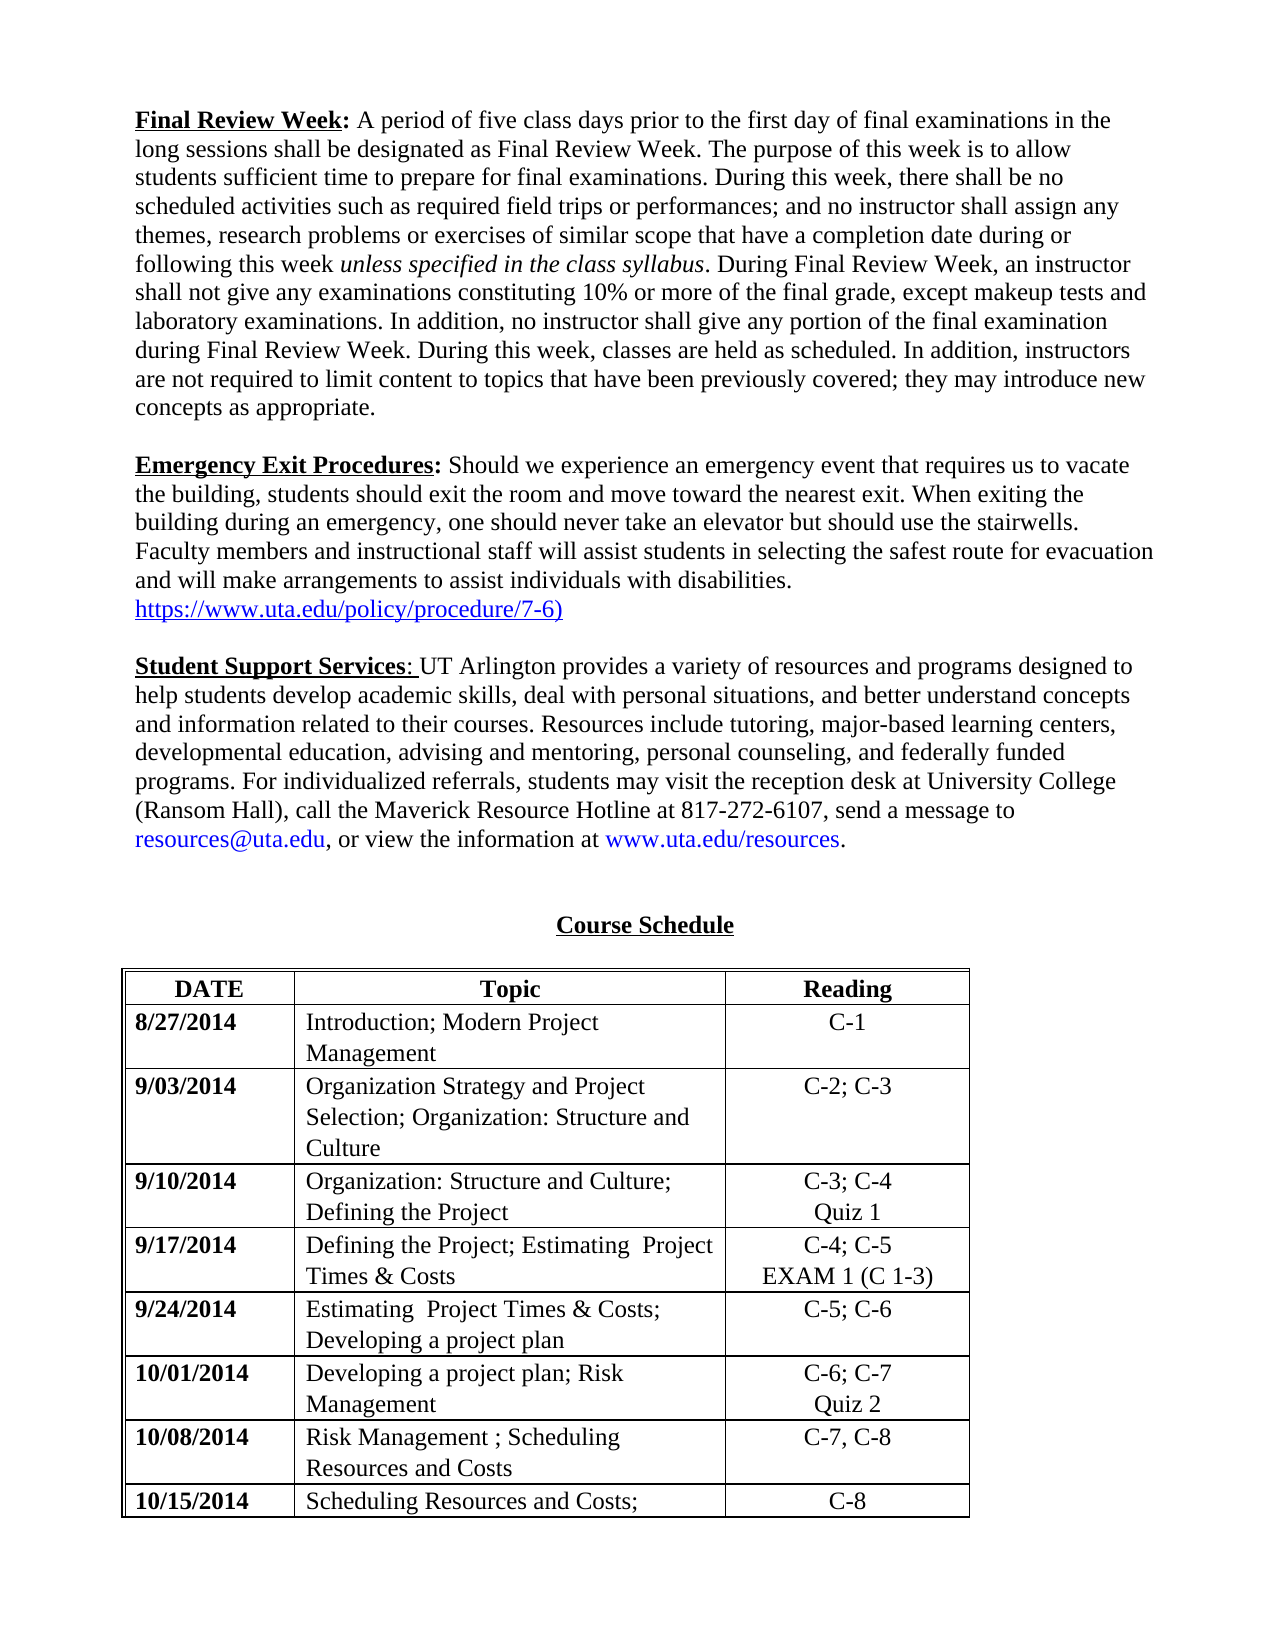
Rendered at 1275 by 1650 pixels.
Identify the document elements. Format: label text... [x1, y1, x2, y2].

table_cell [726, 1485, 969, 1516]
table_cell C-3; C-4 Quiz 1 [726, 1165, 969, 1227]
text Emergency Exit Procedures: Should we experience an emergency event that requires us to vacate the building, students should exit the room and move toward the nearest exit. When exiting the building during an emergency, one should never take an elevator but should use the stairwells. Faculty members and instructional staff will assist students in selecting the safest route for evacuation and will make arrangements to assist individuals with disabilities. [135, 450, 1155, 594]
table_header DATE [126, 972, 294, 1003]
table_cell Organization Strategy and Project Selection; Organization: Structure and Culture [295, 1069, 725, 1163]
table_cell C-4; C-5 EXAM 1 (C 1-3) [726, 1228, 969, 1291]
table_cell 10/15/2014 [126, 1485, 294, 1516]
table_cell C-6; C-7 Quiz 2 [726, 1357, 969, 1419]
table_cell Defining the Project; Estimating Project Times & Costs [295, 1228, 725, 1291]
table_cell C-7, C-8 [726, 1421, 969, 1483]
text https://www.uta.edu/policy/procedure/7-6) [135, 594, 1155, 622]
table_cell C-2; C-3 [726, 1069, 969, 1163]
table_header Reading [726, 972, 969, 1003]
text Student Support Services: UT Arlington provides a variety of resources and programs designed to help students develop academic skills, deal with personal situations, and better understand concepts and information related to their courses. Resources include tutoring, major-based learning centers, developmental education, advising and mentoring, personal counseling, and federally funded programs. For individualized referrals, students may visit the reception desk at University College (Ransom Hall), call the Maverick Resource Hotline at 817-272-6107, send a message to resources@uta.edu, or view the information at www.uta.edu/resources. [135, 651, 1155, 852]
table_cell 10/01/2014 [126, 1357, 294, 1419]
table_cell Developing a project plan; Risk Management [295, 1357, 725, 1419]
table_cell Introduction; Modern Project Management [295, 1005, 725, 1067]
table_cell 9/17/2014 [126, 1228, 294, 1291]
table_cell 9/24/2014 [126, 1293, 294, 1355]
table_cell Organization: Structure and Culture; Defining the Project [295, 1165, 725, 1227]
table_cell C-1 [726, 1005, 969, 1067]
text Final Review Week: A period of five class days prior to the first day of final examinations in the long sessions shall be designated as Final Review Week. The purpose of this week is to allow students sufficient time to prepare for final examinations. During this week, there shall be no scheduled activities such as required field trips or performances; and no instructor shall assign any themes, research problems or exercises of similar scope that have a completion date during or following this week unless specified in the class syllabus. During Final Review Week, an instructor shall not give any examinations constituting 10% or more of the final grade, except makeup tests and laboratory examinations. In addition, no instructor shall give any portion of the final examination during Final Review Week. During this week, classes are held as scheduled. In addition, instructors are not required to limit content to topics that have been previously covered; they may introduce new concepts as appropriate. [135, 105, 1155, 421]
table_cell Risk Management ; Scheduling Resources and Costs [295, 1421, 725, 1483]
table_cell Estimating Project Times & Costs; Developing a project plan [295, 1293, 725, 1355]
table_cell 8/27/2014 [126, 1005, 294, 1067]
table_header Topic [295, 972, 725, 1003]
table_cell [295, 1485, 725, 1516]
table_cell 9/03/2014 [126, 1069, 294, 1163]
table_cell C-5; C-6 [726, 1293, 969, 1355]
text Course Schedule [135, 910, 1155, 939]
table_cell 10/08/2014 [126, 1421, 294, 1483]
table_cell 9/10/2014 [126, 1165, 294, 1227]
